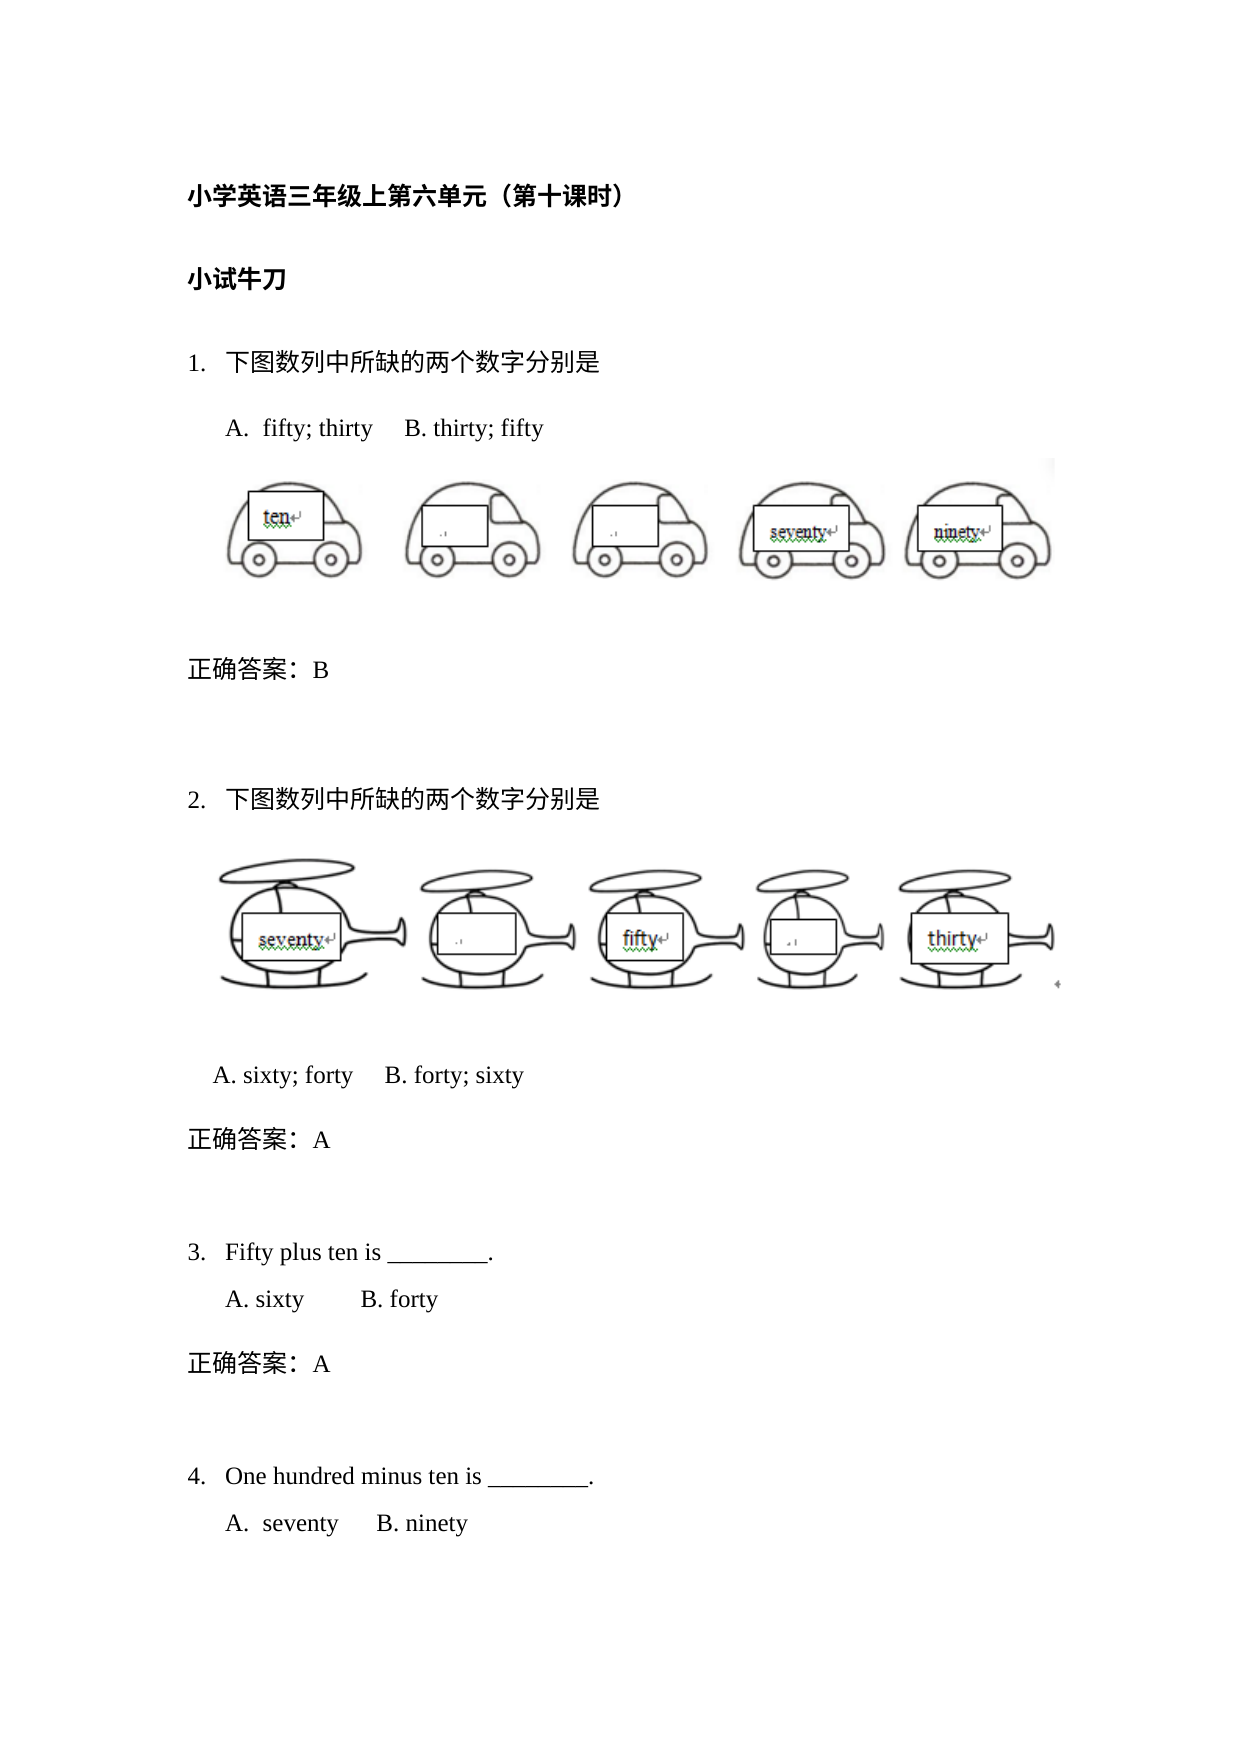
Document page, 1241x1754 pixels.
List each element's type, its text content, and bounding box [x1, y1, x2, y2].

text 小试牛刀 [187, 245, 1053, 310]
picture [187, 848, 1061, 1020]
text 正确答案：A [187, 1106, 1053, 1171]
list 下图数列中所缺的两个数字分别是 [187, 766, 1053, 831]
list Fifty plus ten is ________. [187, 1236, 1053, 1268]
text 小学英语三年级上第六单元（第十课时） [187, 162, 1053, 227]
list fifty; thirty B. thirty; fifty [225, 411, 1053, 444]
list seventy B. ninety [225, 1506, 1053, 1539]
picture [187, 458, 1055, 593]
text 正确答案：B [187, 636, 1053, 701]
list A. sixty B. forty [225, 1282, 1053, 1315]
list One hundred minus ten is ________. [187, 1459, 1053, 1492]
text A. sixty; forty B. forty; sixty [187, 1059, 1053, 1091]
list 下图数列中所缺的两个数字分别是 [187, 328, 1053, 393]
text 正确答案：A [187, 1329, 1053, 1394]
